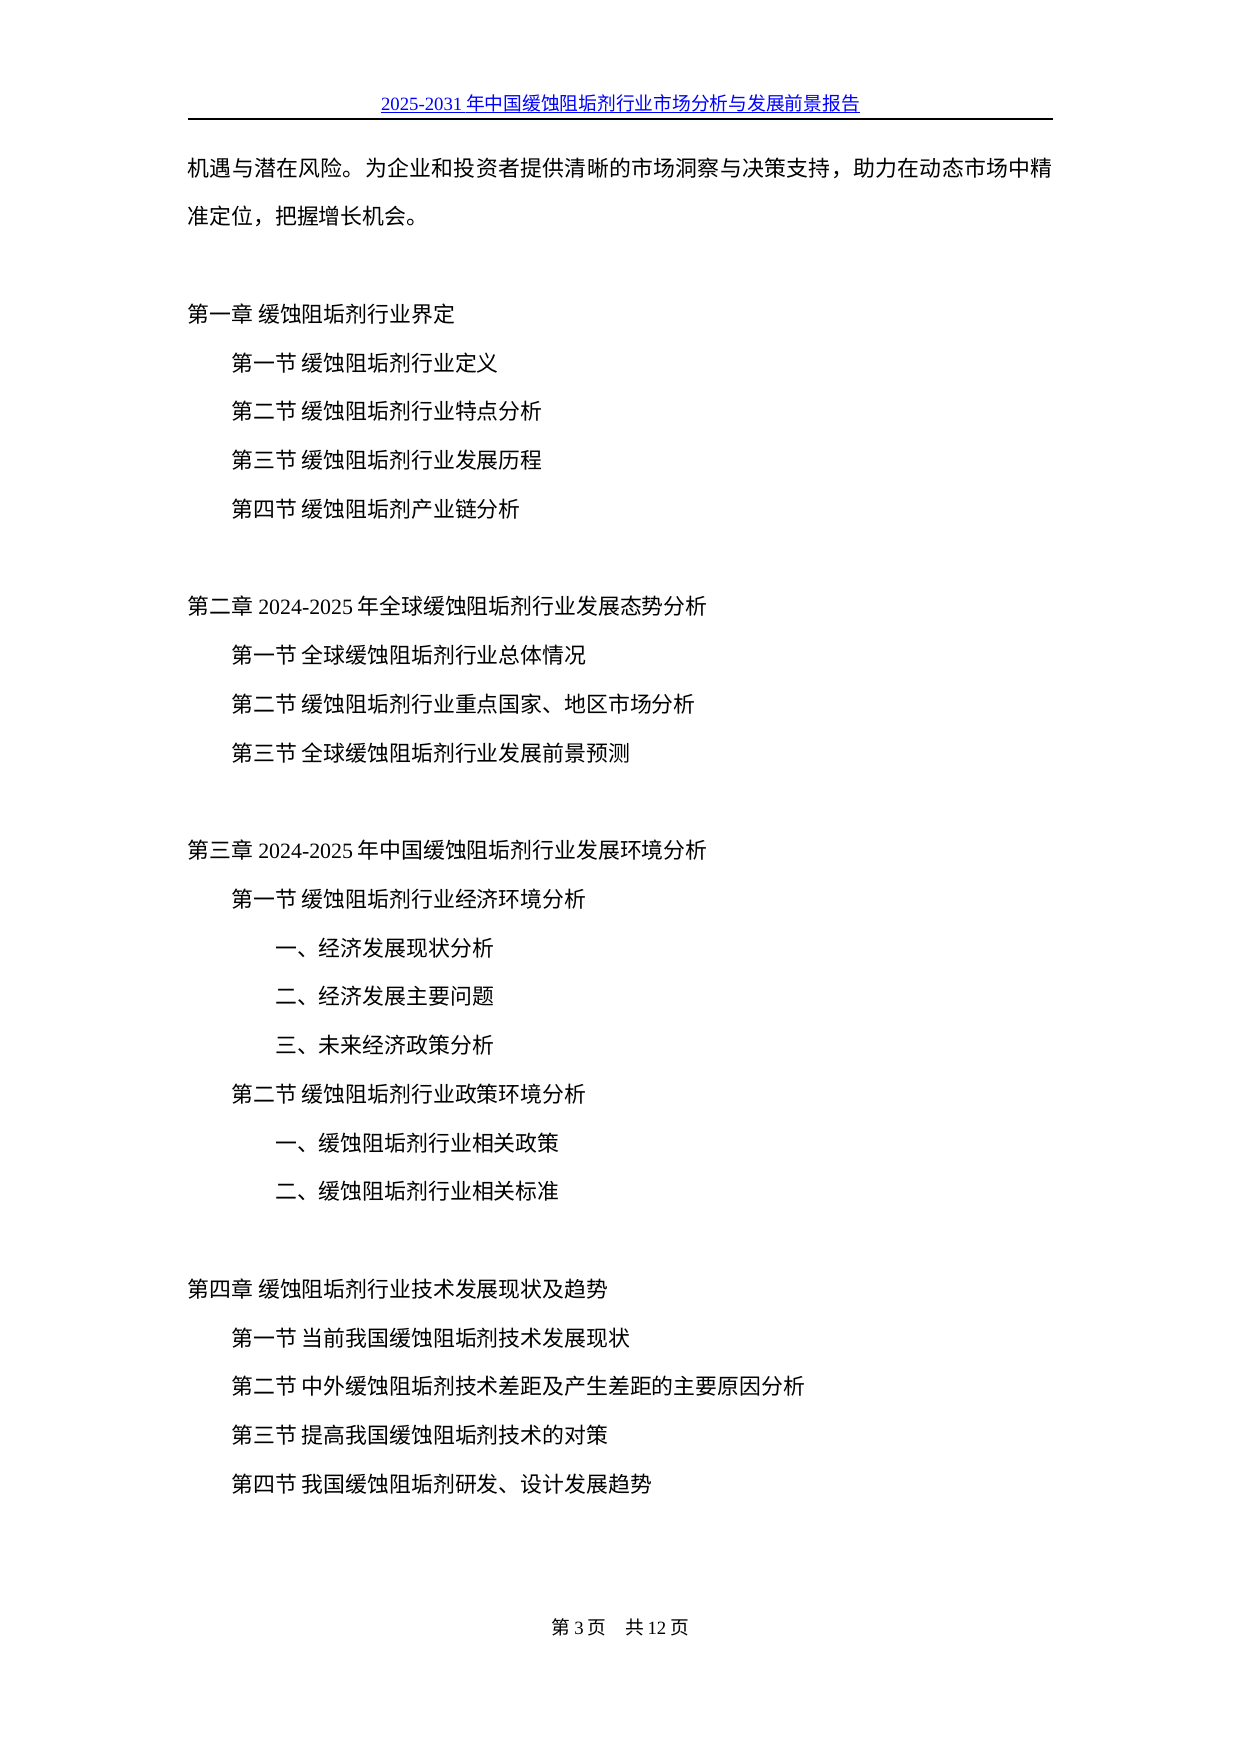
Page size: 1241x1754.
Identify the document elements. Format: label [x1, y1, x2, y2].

text [187, 150, 1053, 1499]
